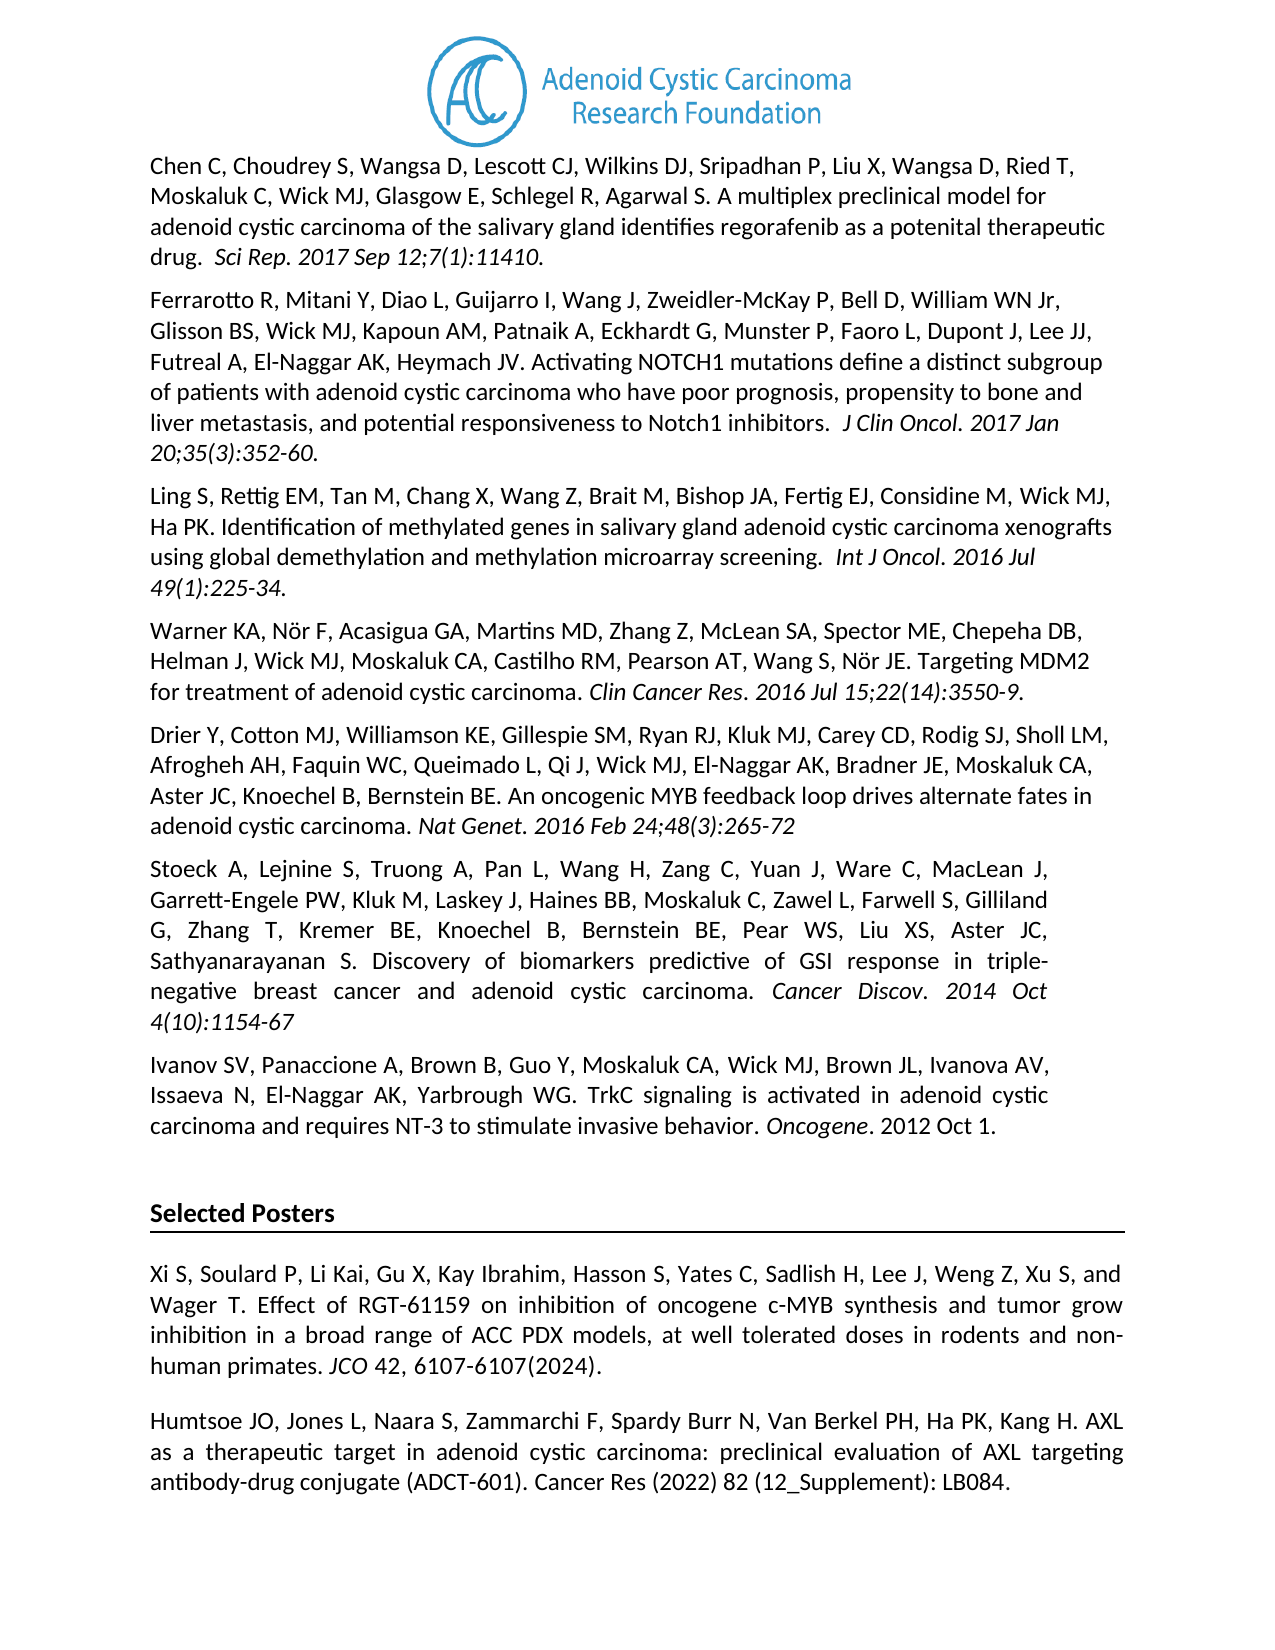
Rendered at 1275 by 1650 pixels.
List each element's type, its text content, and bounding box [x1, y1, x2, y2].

text Ling S, Rettig EM, Tan M, Chang X, Wang Z, Brait M, Bishop JA, Fertig EJ, Considine M, Wick MJ, Ha PK. Identification of methylated genes in salivary gland adenoid cystic carcinoma xenografts using global demethylation and methylation microarray screening. Int J Oncol. 2016 Jul 49(1):225-34. [150, 480, 1125, 602]
text Drier Y, Cotton MJ, Williamson KE, Gillespie SM, Ryan RJ, Kluk MJ, Carey CD, Rodig SJ, Sholl LM, Afrogheh AH, Faquin WC, Queimado L, Qi J, Wick MJ, El-Naggar AK, Bradner JE, Moskaluk CA, Aster JC, Knoechel B, Bernstein BE. An oncogenic MYB feedback loop drives alternate fates in adenoid cystic carcinoma. Nat Genet. 2016 Feb 24;48(3):265-72 [150, 719, 1125, 841]
text Xi S, Soulard P, Li Kai, Gu X, Kay Ibrahim, Hasson S, Yates C, Sadlish H, Lee J, Weng Z, Xu S, and Wager T. Effect of RGT-61159 on inhibition of oncogene c-MYB synthesis and tumor grow inhibition in a broad range of ACC PDX models, at well tolerated doses in rodents and non-human primates. JCO 42, 6107-6107(2024). [150, 1258, 1125, 1380]
text Ferrarotto R, Mitani Y, Diao L, Guijarro I, Wang J, Zweidler-McKay P, Bell D, William WN Jr, Glisson BS, Wick MJ, Kapoun AM, Patnaik A, Eckhardt G, Munster P, Faoro L, Dupont J, Lee JJ, Futreal A, El-Naggar AK, Heymach JV. Activating NOTCH1 mutations define a distinct subgroup of patients with adenoid cystic carcinoma who have poor prognosis, propensity to bone and liver metastasis, and potential responsiveness to Notch1 inhibitors. J Clin Oncol. 2017 Jan 20;35(3):352-60. [150, 284, 1125, 468]
text Warner KA, Nör F, Acasigua GA, Martins MD, Zhang Z, McLean SA, Spector ME, Chepeha DB, Helman J, Wick MJ, Moskaluk CA, Castilho RM, Pearson AT, Wang S, Nör JE. Targeting MDM2 for treatment of adenoid cystic carcinoma. Clin Cancer Res. 2016 Jul 15;22(14):3550-9. [150, 615, 1125, 706]
text Ivanov SV, Panaccione A, Brown B, Guo Y, Moskaluk CA, Wick MJ, Brown JL, Ivanova AV, Issaeva N, El-Naggar AK, Yarbrough WG. TrkC signaling is activated in adenoid cystic carcinoma and requires NT-3 to stimulate invasive behavior. Oncogene. 2012 Oct 1. [150, 1049, 1050, 1141]
text Humtsoe JO, Jones L, Naara S, Zammarchi F, Spardy Burr N, Van Berkel PH, Ha PK, Kang H. AXL as a therapeutic target in adenoid cystic carcinoma: preclinical evaluation of AXL targeting antibody-drug conjugate (ADCT-601). Cancer Res (2022) 82 (12_Supplement): LB084. [150, 1405, 1125, 1497]
text Stoeck A, Lejnine S, Truong A, Pan L, Wang H, Zang C, Yuan J, Ware C, MacLean J, Garrett-Engele PW, Kluk M, Laskey J, Haines BB, Moskaluk C, Zawel L, Farwell S, Gilliland G, Zhang T, Kremer BE, Knoechel B, Bernstein BE, Pear WS, Liu XS, Aster JC, Sathyanarayanan S. Discovery of biomarkers predictive of GSI response in triple-negative breast cancer and adenoid cystic carcinoma. Cancer Discov. 2014 Oct 4(10):1154-67 [150, 853, 1050, 1037]
text Chen C, Choudrey S, Wangsa D, Lescott CJ, Wilkins DJ, Sripadhan P, Liu X, Wangsa D, Ried T, Moskaluk C, Wick MJ, Glasgow E, Schlegel R, Agarwal S. A multiplex preclinical model for adenoid cystic carcinoma of the salivary gland identifies regorafenib as a potenital therapeutic drug. Sci Rep. 2017 Sep 12;7(1):11410. [150, 150, 1125, 272]
text Selected Posters [150, 1196, 1125, 1231]
